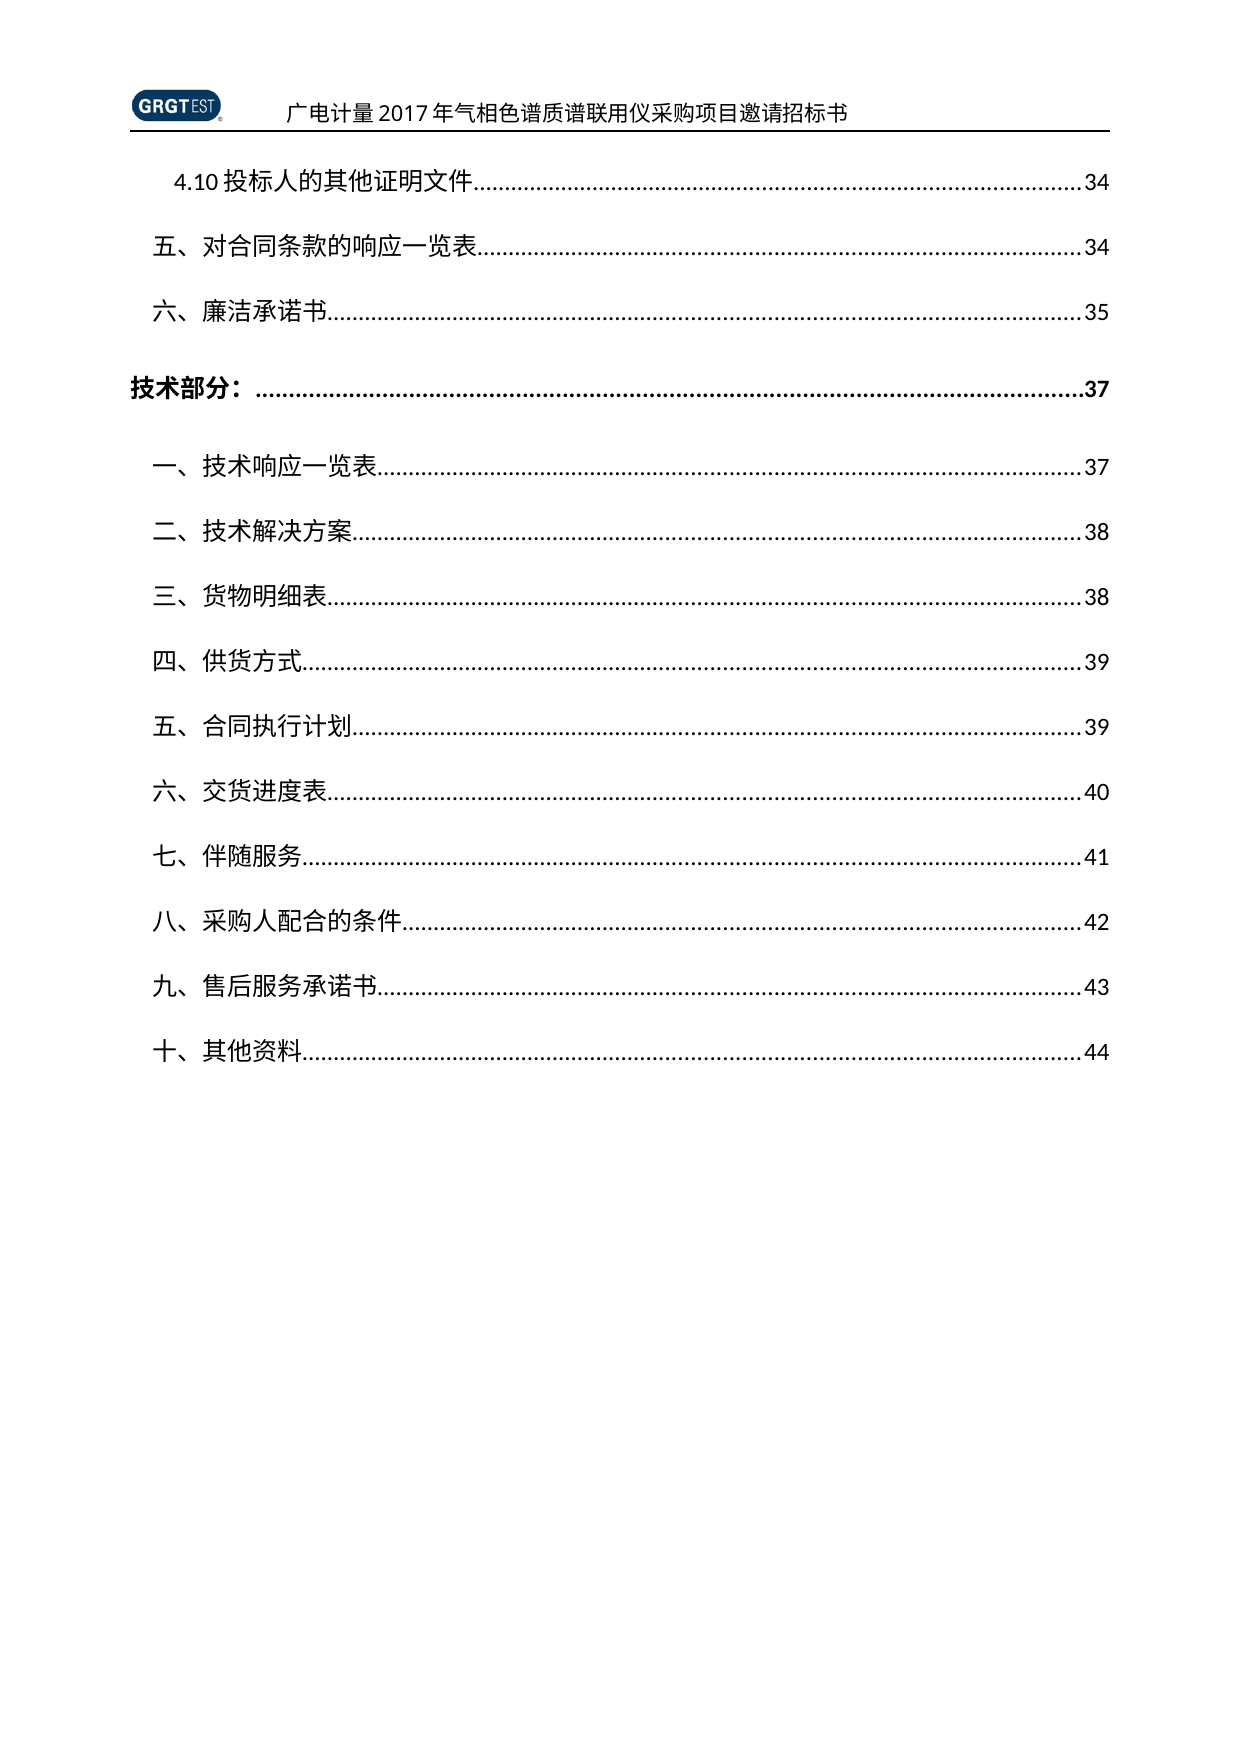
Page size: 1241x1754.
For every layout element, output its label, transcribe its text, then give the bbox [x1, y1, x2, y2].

text 十、其他资料 44 [152, 1017, 1110, 1082]
text 九、售后服务承诺书 43 [152, 952, 1110, 1017]
text 八、采购人配合的条件 42 [152, 887, 1110, 952]
text 六、廉洁承诺书 35 [152, 277, 1110, 342]
picture [129, 88, 224, 122]
text 三、货物明细表 38 [152, 562, 1110, 627]
text 4.10投标人的其他证明文件 34 [174, 147, 1110, 212]
text 五、合同执行计划 39 [152, 692, 1110, 757]
text 二、技术解决方案 38 [152, 497, 1110, 562]
text 四、供货方式 39 [152, 627, 1110, 692]
text 七、伴随服务 41 [152, 822, 1110, 887]
text 五、对合同条款的响应一览表 34 [152, 212, 1110, 277]
text 六、交货进度表 40 [152, 757, 1110, 822]
text 技术部分： 37 [130, 354, 1110, 419]
text 一、技术响应一览表 37 [152, 432, 1110, 497]
